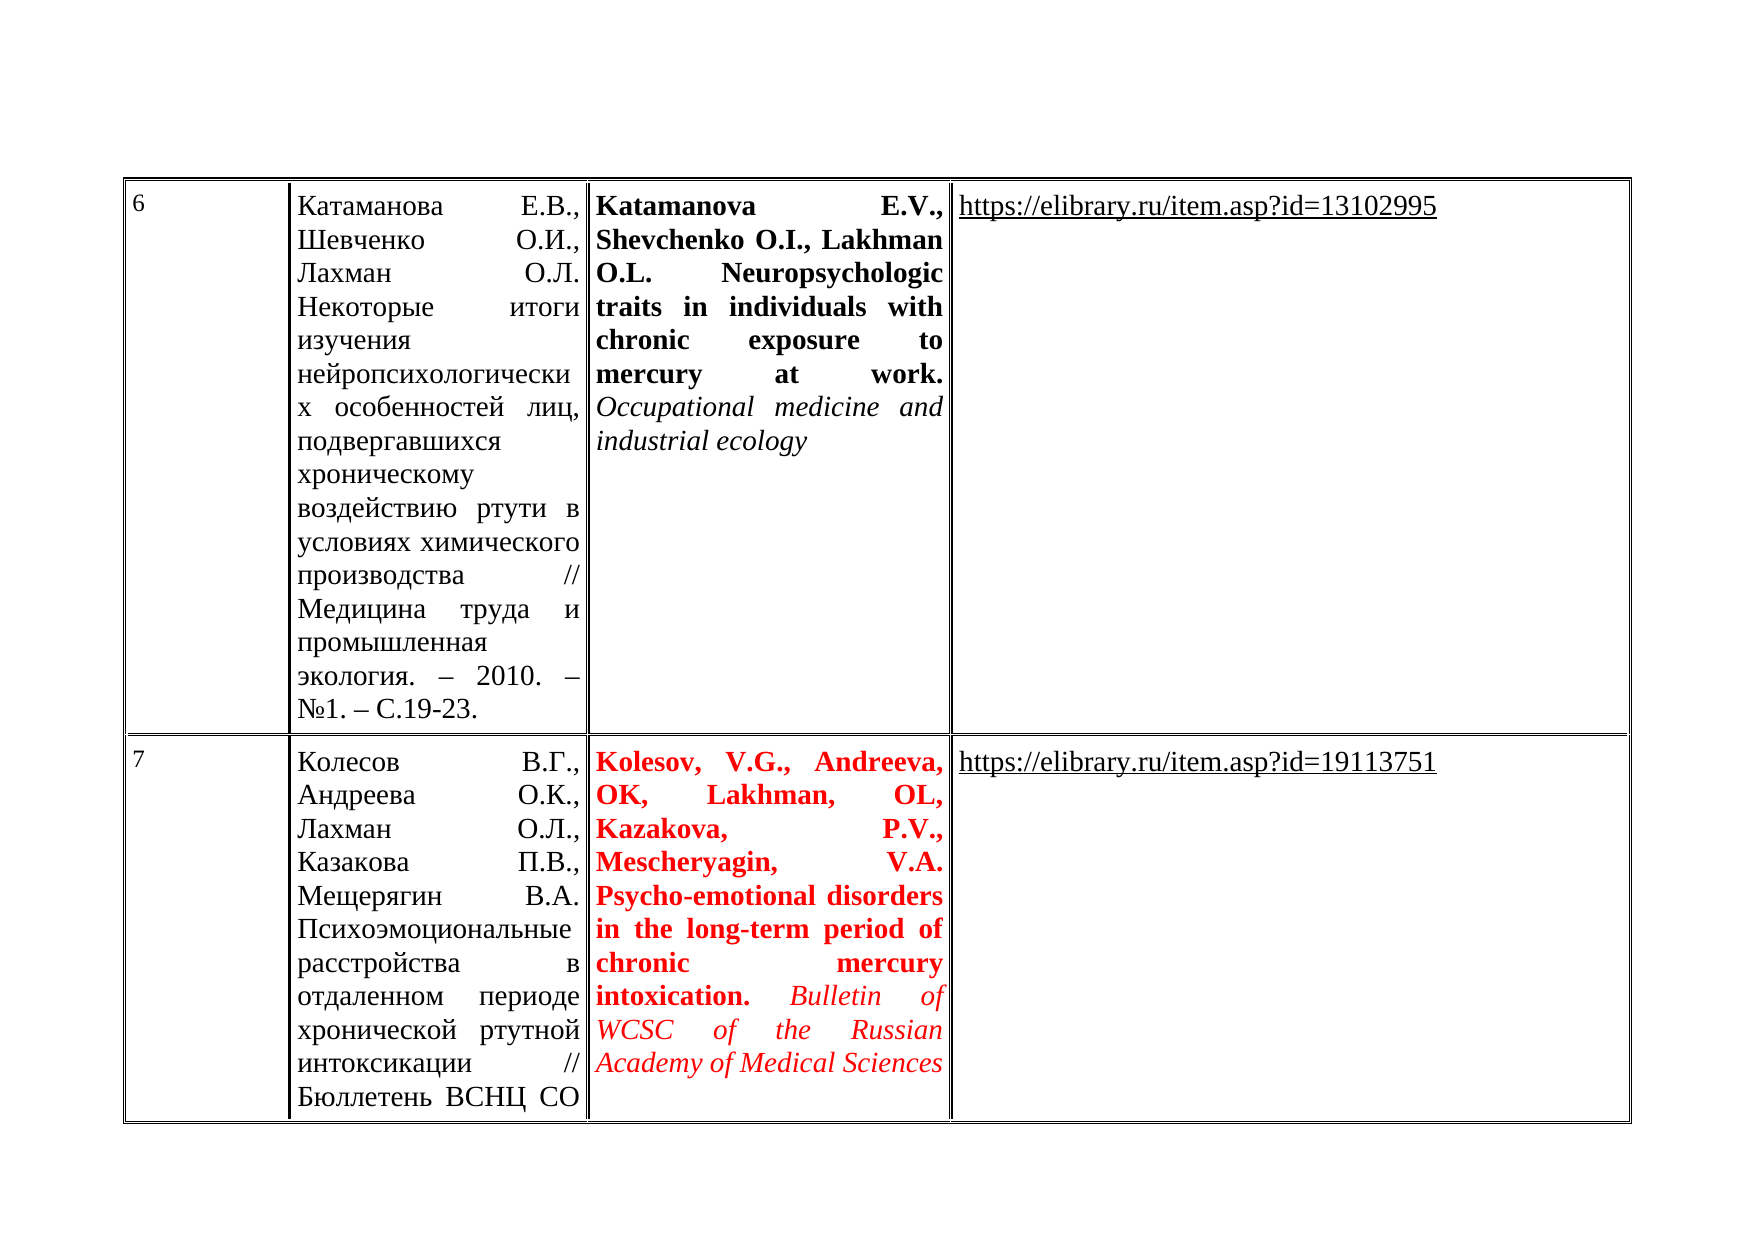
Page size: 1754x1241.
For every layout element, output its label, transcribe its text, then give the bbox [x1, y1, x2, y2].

table_cell Катаманова Е.В., Шевченко О.И., Лахман О.Л. Некоторые итоги изучения нейропсихологических особенностей лиц, подвергавшихся хроническому воздействию ртути в условиях химического производства // Медицина труда и промышленная экология. – 2010. – №1. – С.19-23. [289, 179, 588, 733]
table_cell 6 [126, 181, 289, 733]
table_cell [588, 733, 951, 1121]
table_cell Katamanova E.V., Shevchenko O.I., Lakhman O.L. Neuropsychologic traits in individuals with chronic exposure to mercury at work. Occupational medicine and industrial ecology [588, 179, 951, 733]
table_cell 7 [124, 733, 289, 1121]
table_cell https://elibrary.ru/item.asp?id=13102995 [951, 181, 1629, 733]
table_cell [951, 733, 1630, 1121]
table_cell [289, 733, 588, 1121]
